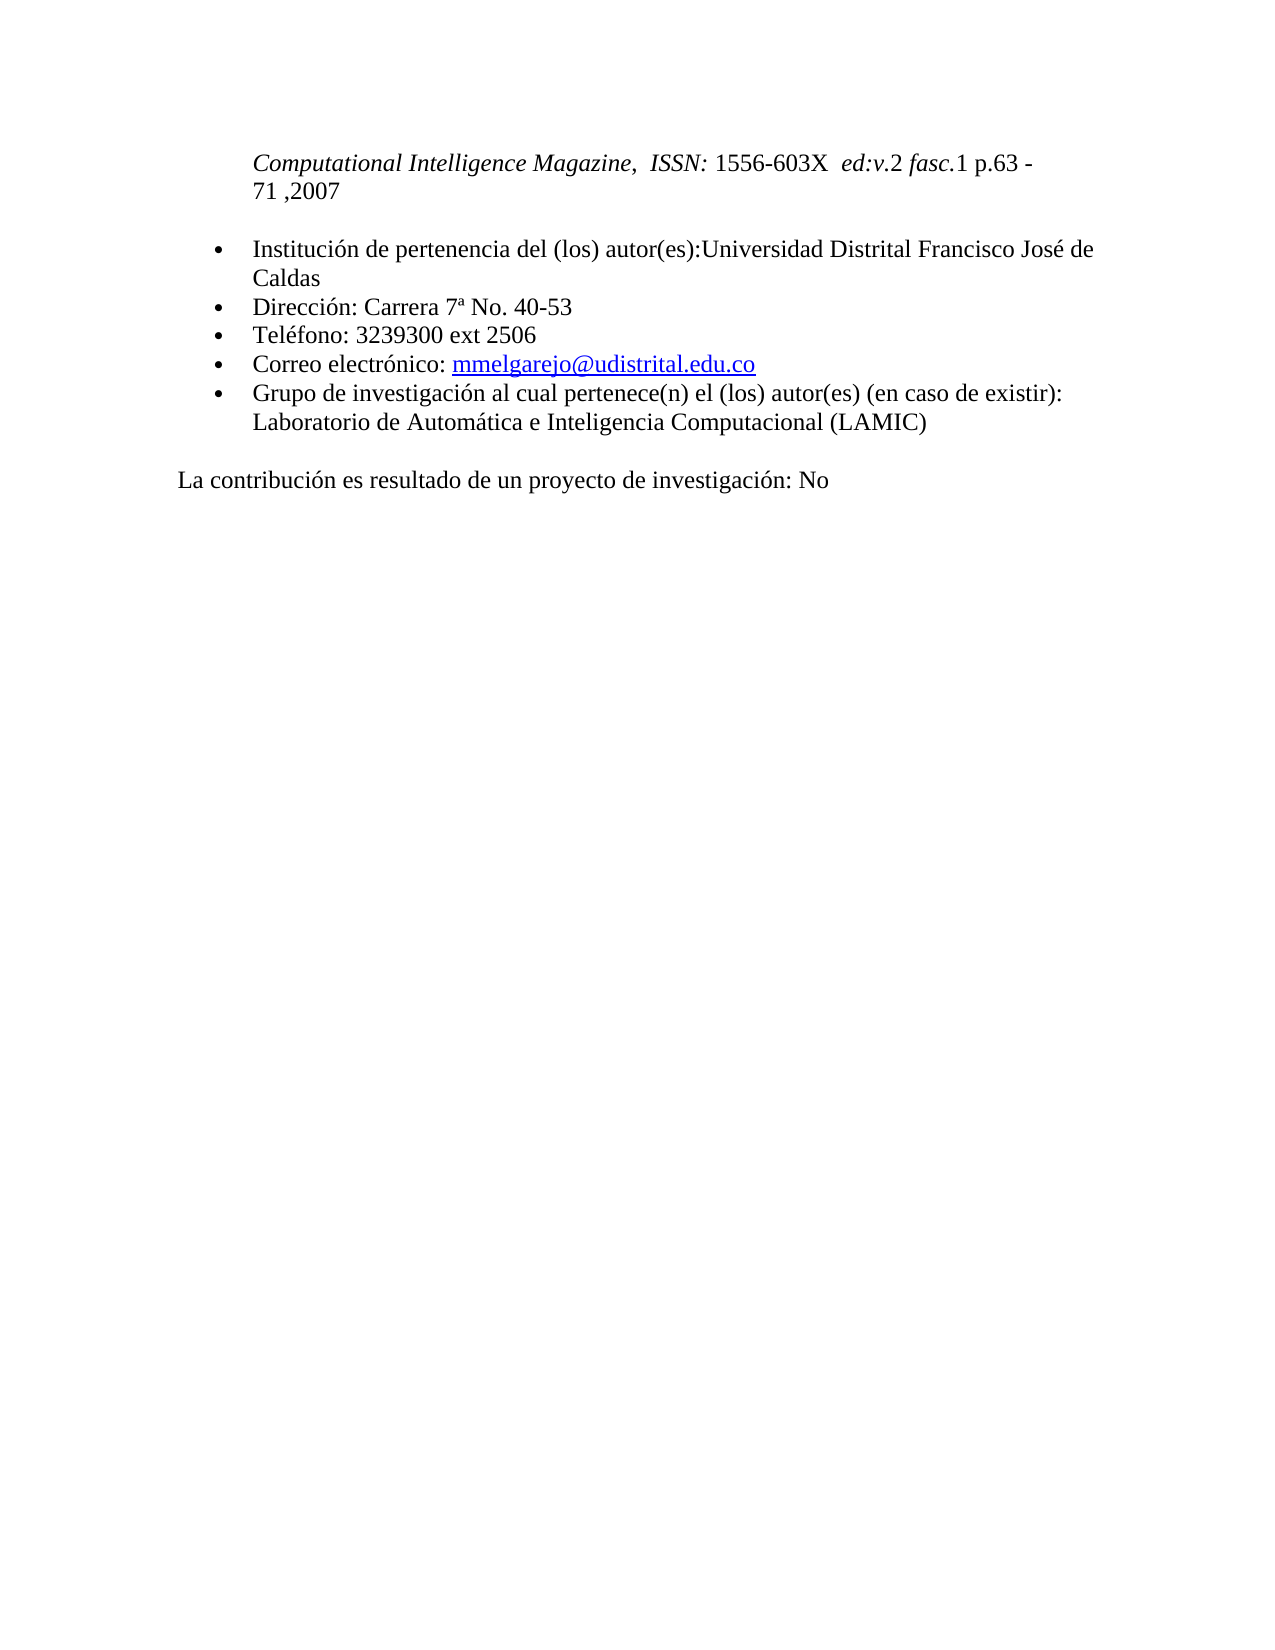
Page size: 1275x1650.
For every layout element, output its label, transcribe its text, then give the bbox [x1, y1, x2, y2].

list Correo electrónico: mmelgarejo@udistrital.edu.co [215, 349, 1098, 378]
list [215, 148, 1098, 205]
text La contribución es resultado de un proyecto de investigación: No [177, 465, 1098, 493]
list Teléfono: 3239300 ext 2506 [215, 321, 1098, 349]
list Institución de pertenencia del (los) autor(es):Universidad Distrital Francisco José de Caldas [215, 234, 1098, 292]
list Grupo de investigación al cual pertenece(n) el (los) autor(es) (en caso de existir): Laboratorio de Automática e Inteligencia Computacional (LAMIC) [215, 378, 1098, 436]
list Dirección: Carrera 7ª No. 40-53 [215, 292, 1098, 321]
